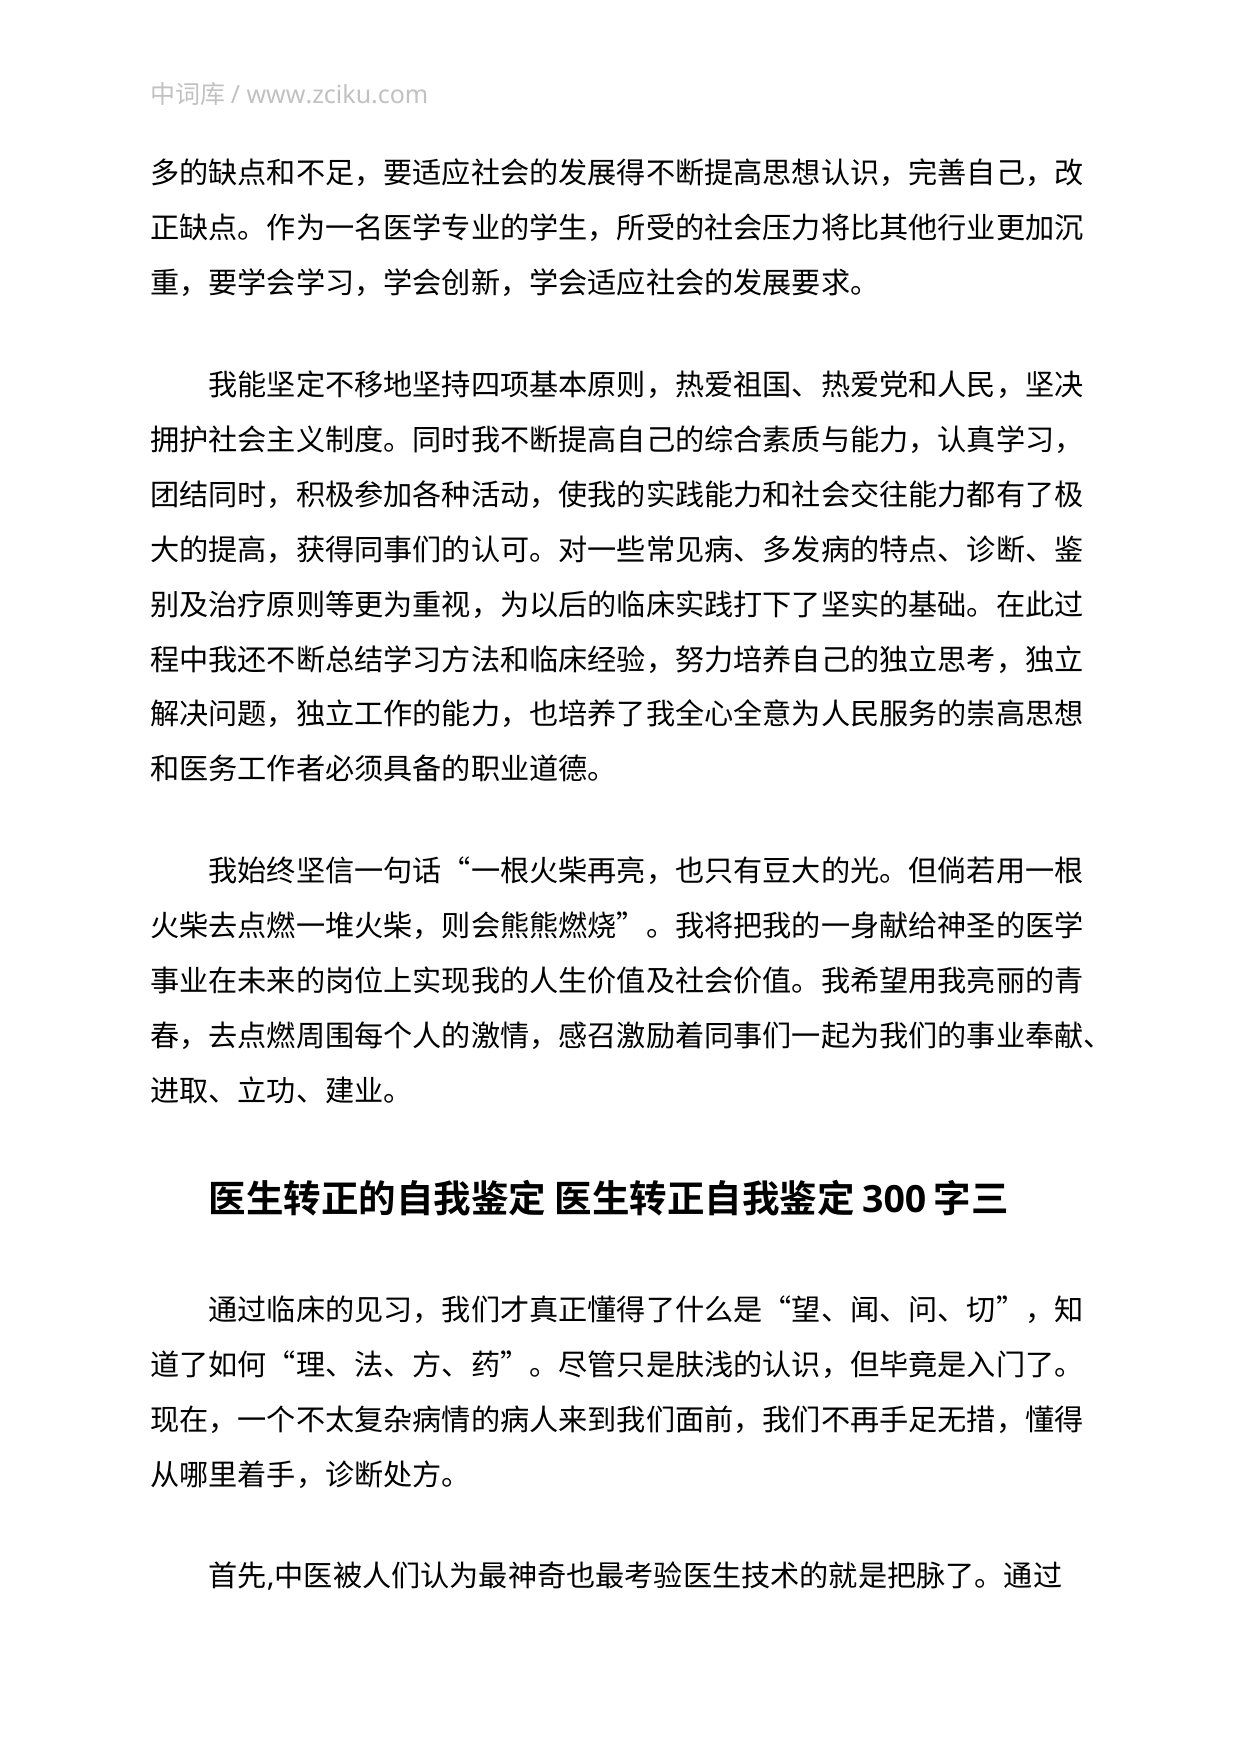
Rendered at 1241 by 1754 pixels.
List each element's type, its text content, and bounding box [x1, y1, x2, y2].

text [150, 150, 1090, 302]
text 医生转正的自我鉴定 医生转正自我鉴定300字三 [150, 1169, 1090, 1223]
text 我能坚定不移地坚持四项基本原则，热爱祖国、热爱党和人民，坚决拥护社会主义制度。同时我不断提高自己的综合素质与能力，认真学习，团结同时，积极参加各种活动，使我的实践能力和社会交往能力都有了极大的提高，获得同事们的认可。对一些常见病、多发病的特点、诊断、鉴别及治疗原则等更为重视，为以后的临床实践打下了坚实的基础。在此过程中我还不断总结学习方法和临床经验，努力培养自己的独立思考，独立解决问题，独立工作的能力，也培养了我全心全意为人民服务的崇高思想和医务工作者必须具备的职业道德。 [150, 362, 1090, 788]
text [150, 1553, 1090, 1595]
text 我始终坚信一句话“一根火柴再亮，也只有豆大的光。但倘若用一根火柴去点燃一堆火柴，则会熊熊燃烧”。我将把我的一身献给神圣的医学事业在未来的岗位上实现我的人生价值及社会价值。我希望用我亮丽的青春，去点燃周围每个人的激情，感召激励着同事们一起为我们的事业奉献、进取、立功、建业。 [150, 848, 1090, 1109]
text 通过临床的见习，我们才真正懂得了什么是“望、闻、问、切”，知道了如何“理、法、方、药”。尽管只是肤浅的认识，但毕竟是入门了。现在，一个不太复杂病情的病人来到我们面前，我们不再手足无措，懂得从哪里着手，诊断处方。 [150, 1287, 1090, 1493]
